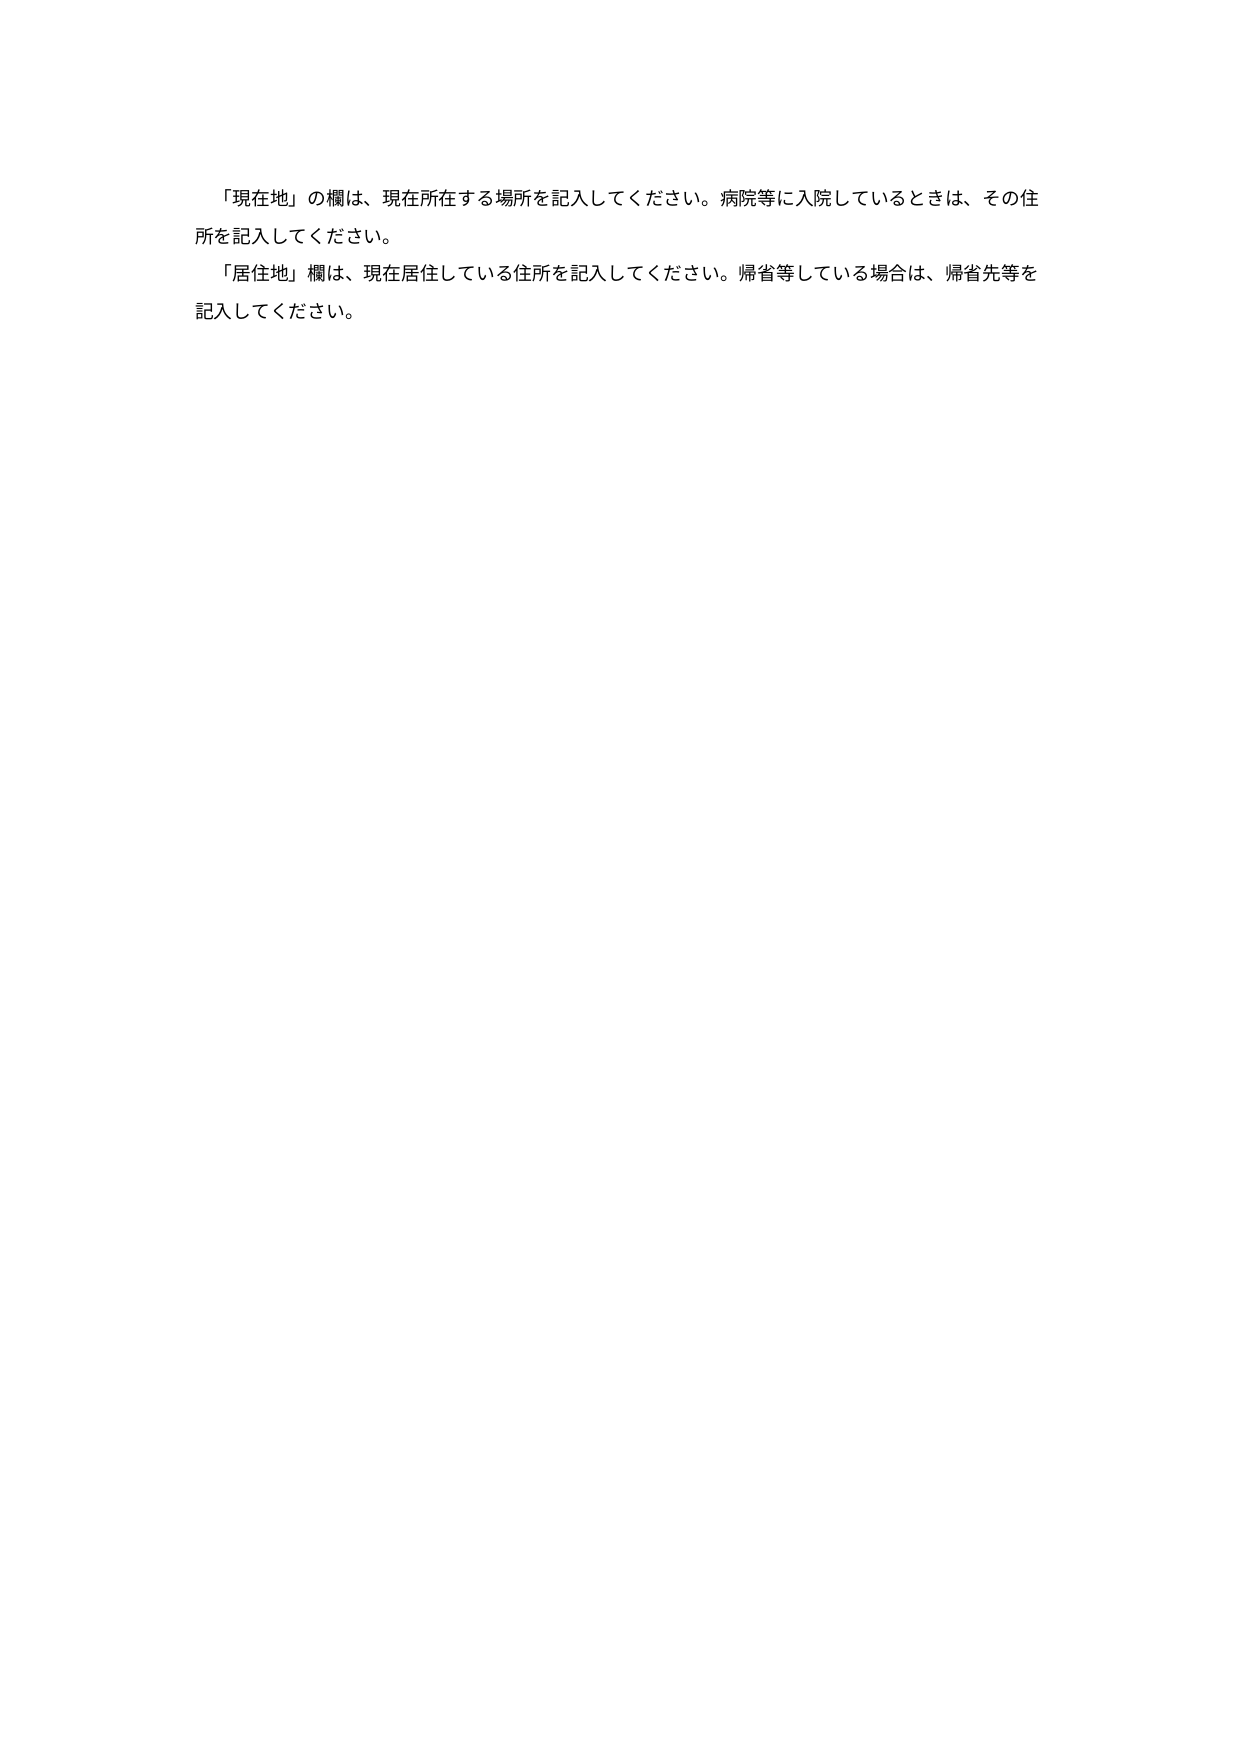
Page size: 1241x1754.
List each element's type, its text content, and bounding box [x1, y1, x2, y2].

text 「居住地」欄は、現在居住している住所を記入してください。帰省等している場合は、帰省先等を記入してください。 [195, 254, 1048, 329]
text 「現在地」の欄は、現在所在する場所を記入してください。病院等に入院しているときは、その住所を記入してください。 [195, 179, 1048, 254]
